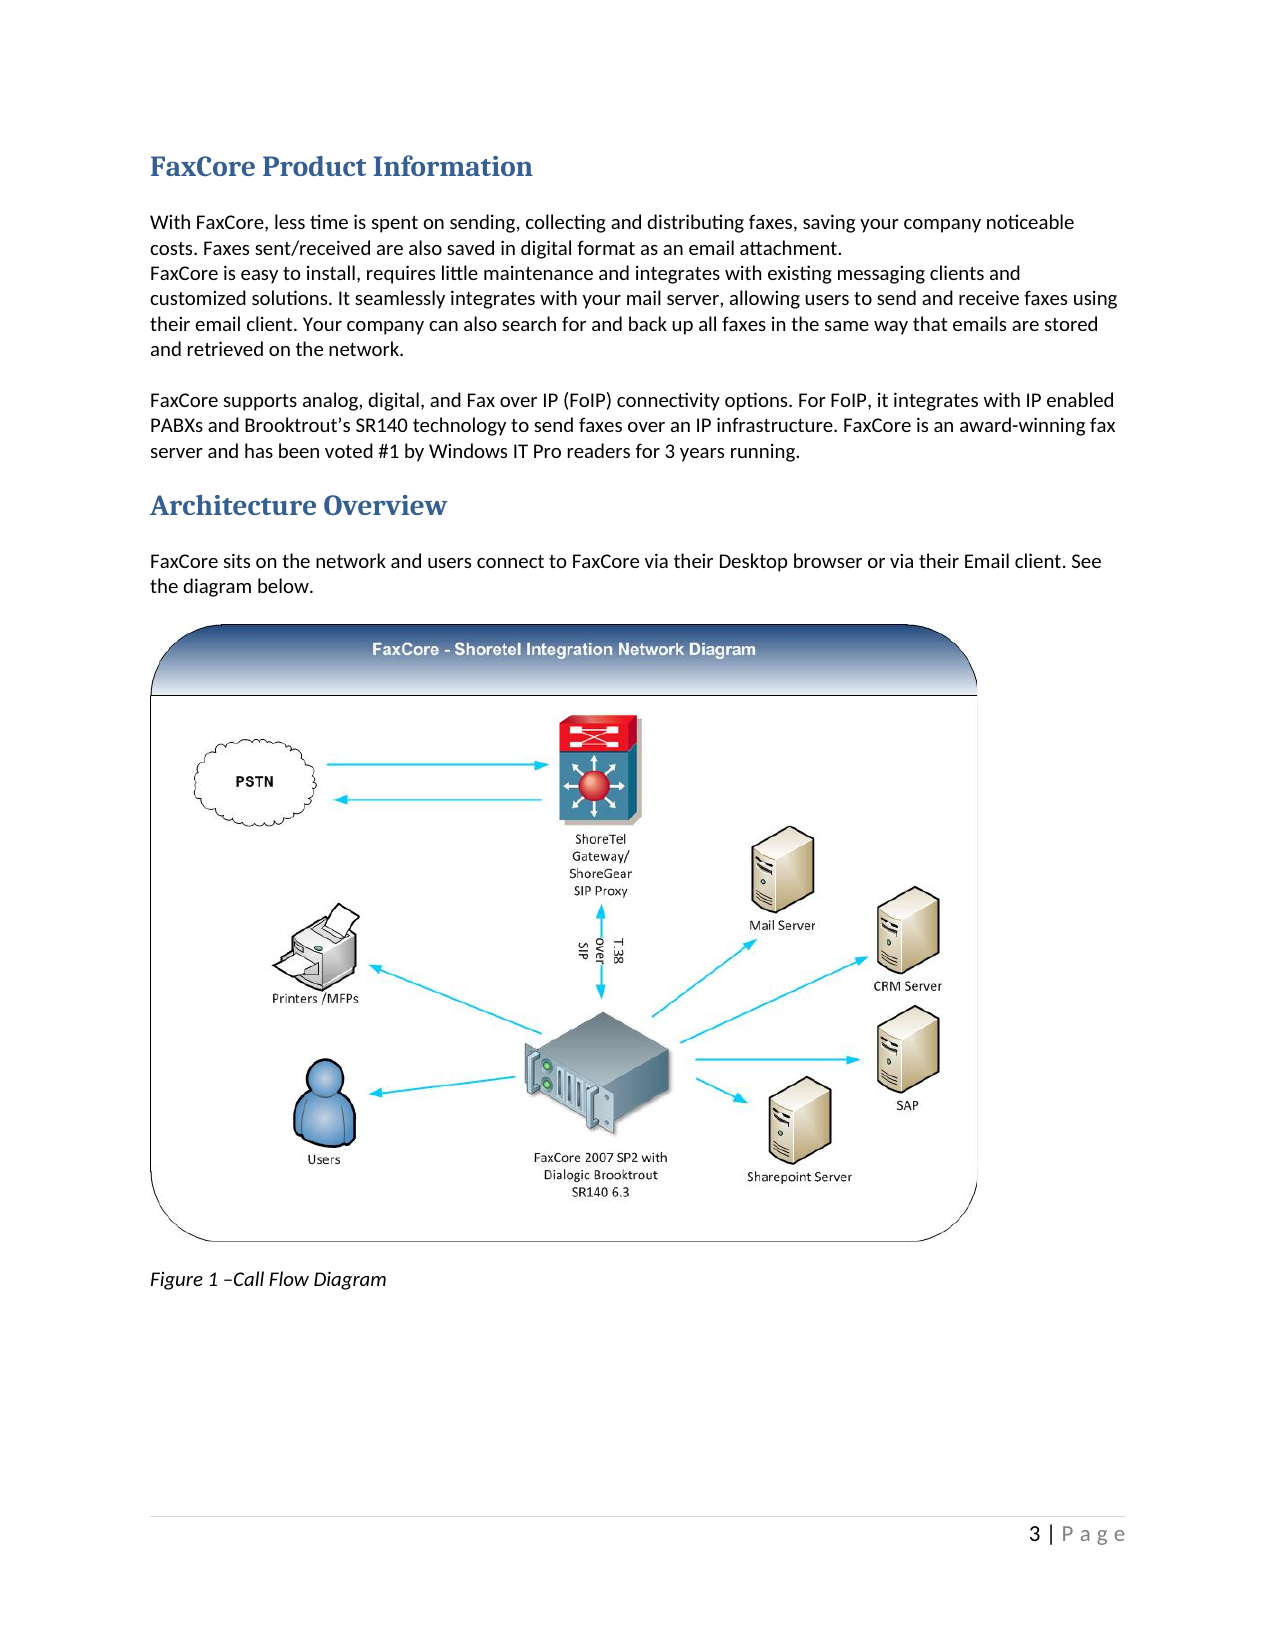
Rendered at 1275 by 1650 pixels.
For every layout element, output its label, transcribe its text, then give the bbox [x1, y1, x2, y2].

text Architecture Overview [150, 489, 1125, 522]
picture [150, 624, 978, 1242]
text Figure 1 –Call Flow Diagram [150, 1266, 1125, 1292]
text FaxCore sits on the network and users connect to FaxCore via their Desktop browser or via their Email client. See the diagram below. [150, 548, 1125, 599]
text FaxCore supports analog, digital, and Fax over IP (FoIP) connectivity options. For FoIP, it integrates with IP enabled PABXs and Brooktrout’s SR140 technology to send faxes over an IP infrastructure. FaxCore is an award-winning fax server and has been voted #1 by Windows IT Pro readers for 3 years running. [150, 387, 1125, 463]
text FaxCore Product Information [150, 150, 1125, 183]
text With FaxCore, less time is spent on sending, collecting and distributing faxes, saving your company noticeable costs. Faxes sent/received are also saved in digital format as an email attachment. FaxCore is easy to install, requires little maintenance and integrates with existing messaging clients and customized solutions. It seamlessly integrates with your mail server, allowing users to send and receive faxes using their email client. Your company can also search for and back up all faxes in the same way that emails are stored and retrieved on the network. [150, 209, 1125, 362]
